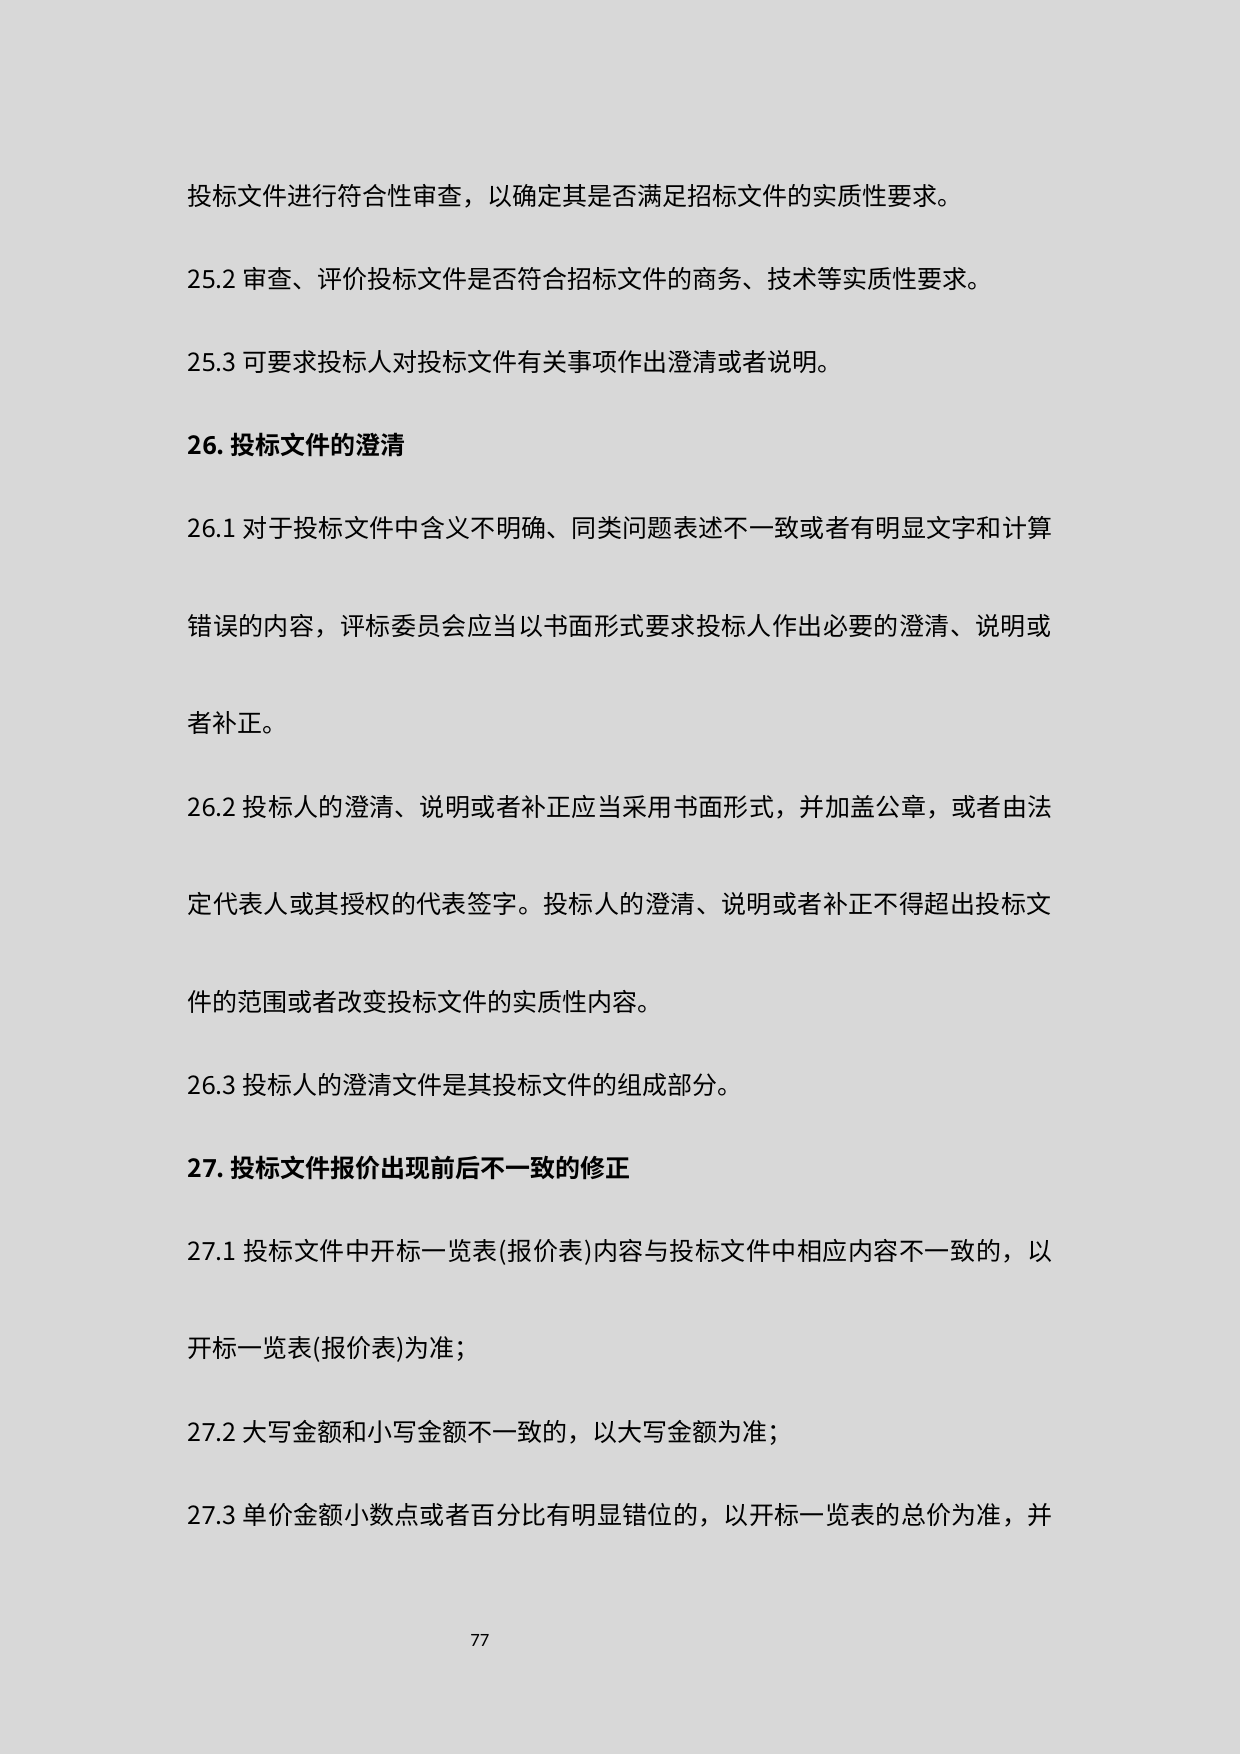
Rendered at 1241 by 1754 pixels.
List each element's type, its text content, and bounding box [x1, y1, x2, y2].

text 27. 投标文件报价出现前后不一致的修正 [187, 1134, 1053, 1199]
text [187, 1481, 1053, 1546]
text 27.2 大写金额和小写金额不一致的，以大写金额为准； [187, 1398, 1053, 1463]
text 25.2 审查、评价投标文件是否符合招标文件的商务、技术等实质性要求。 [187, 245, 1053, 310]
text 25.3 可要求投标人对投标文件有关事项作出澄清或者说明。 [187, 328, 1053, 393]
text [187, 162, 1053, 227]
text 26.3 投标人的澄清文件是其投标文件的组成部分。 [187, 1051, 1053, 1116]
text 26. 投标文件的澄清 [187, 411, 1053, 476]
text 27.1 投标文件中开标一览表(报价表)内容与投标文件中相应内容不一致的，以开标一览表(报价表)为准； [187, 1217, 1053, 1379]
text 26.2 投标人的澄清、说明或者补正应当采用书面形式，并加盖公章，或者由法定代表人或其授权的代表签字。投标人的澄清、说明或者补正不得超出投标文件的范围或者改变投标文件的实质性内容。 [187, 773, 1053, 1033]
text 26.1 对于投标文件中含义不明确、同类问题表述不一致或者有明显文字和计算错误的内容，评标委员会应当以书面形式要求投标人作出必要的澄清、说明或者补正。 [187, 494, 1053, 754]
